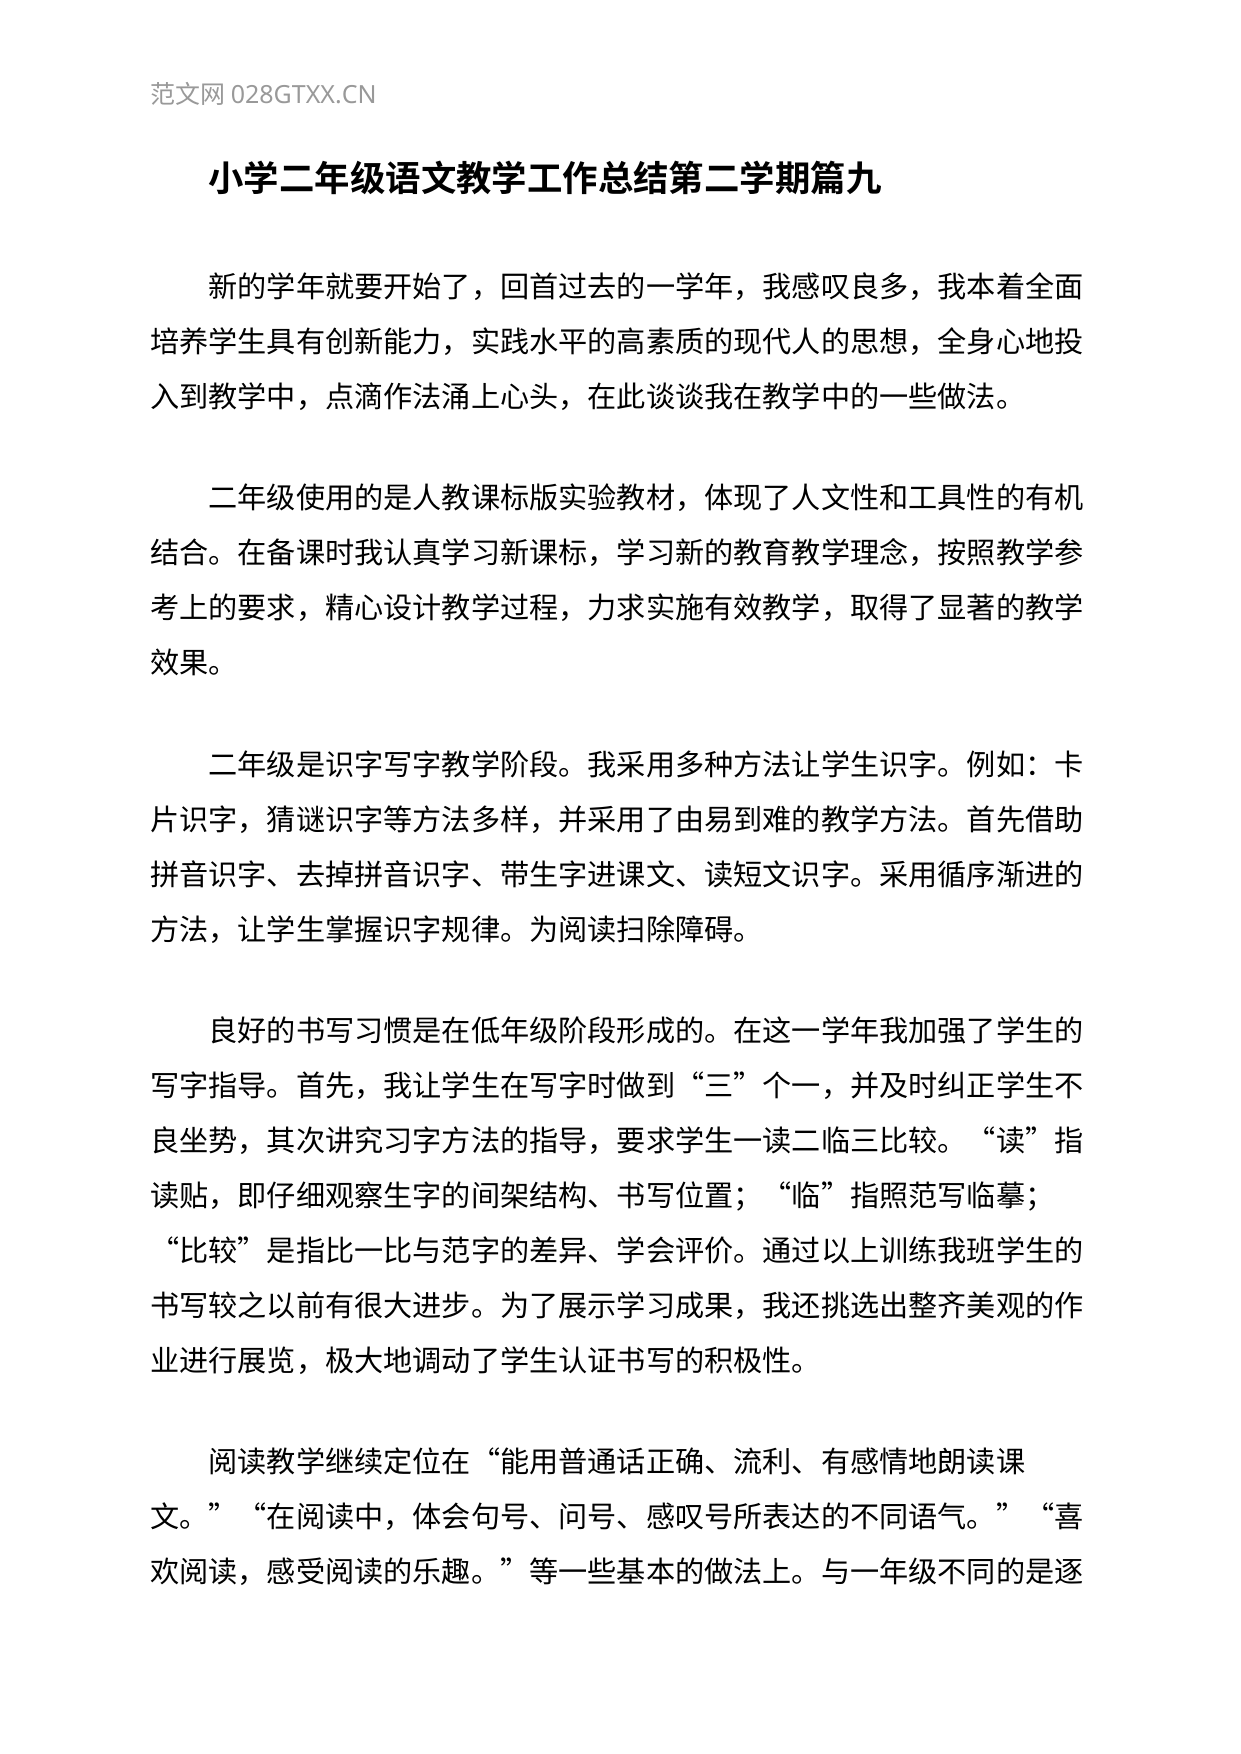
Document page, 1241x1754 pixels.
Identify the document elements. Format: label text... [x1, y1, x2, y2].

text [150, 1439, 1090, 1591]
text 小学二年级语文教学工作总结第二学期篇九 [150, 150, 1090, 201]
text 良好的书写习惯是在低年级阶段形成的。在这一学年我加强了学生的写字指导。首先，我让学生在写字时做到“三”个一，并及时纠正学生不良坐势，其次讲究习字方法的指导，要求学生一读二临三比较。“读”指读贴，即仔细观察生字的间架结构、书写位置；“临”指照范写临摹；“比较”是指比一比与范字的差异、学会评价。通过以上训练我班学生的书写较之以前有很大进步。为了展示学习成果，我还挑选出整齐美观的作业进行展览，极大地调动了学生认证书写的积极性。 [150, 1008, 1090, 1379]
text 二年级使用的是人教课标版实验教材，体现了人文性和工具性的有机结合。在备课时我认真学习新课标，学习新的教育教学理念，按照教学参考上的要求，精心设计教学过程，力求实施有效教学，取得了显著的教学效果。 [150, 475, 1090, 682]
text 新的学年就要开始了，回首过去的一学年，我感叹良多，我本着全面培养学生具有创新能力，实践水平的高素质的现代人的思想，全身心地投入到教学中，点滴作法涌上心头，在此谈谈我在教学中的一些做法。 [150, 263, 1090, 416]
text 二年级是识字写字教学阶段。我采用多种方法让学生识字。例如：卡片识字，猜谜识字等方法多样，并采用了由易到难的教学方法。首先借助拼音识字、去掉拼音识字、带生字进课文、读短文识字。采用循序渐进的方法，让学生掌握识字规律。为阅读扫除障碍。 [150, 741, 1090, 948]
